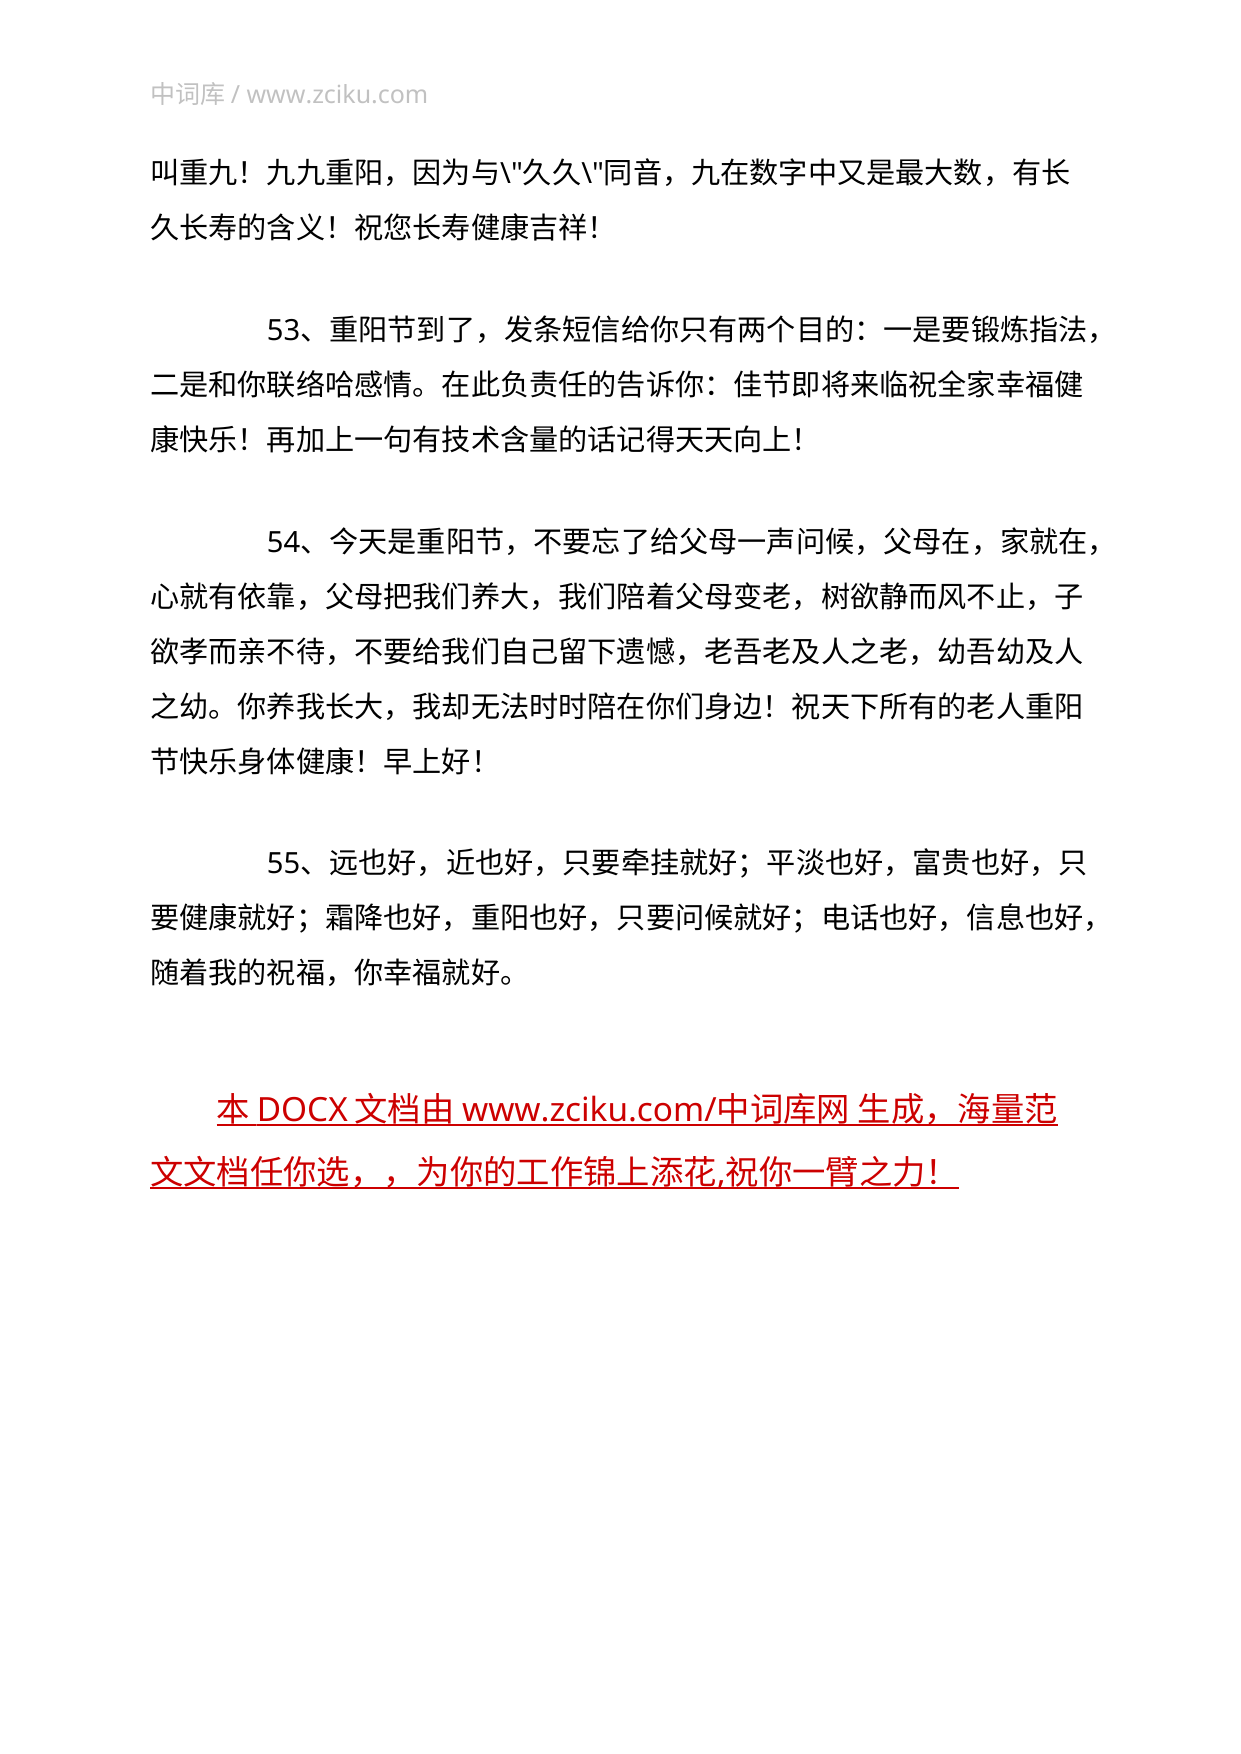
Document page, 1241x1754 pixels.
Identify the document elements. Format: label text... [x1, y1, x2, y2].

text 本DOCX文档由 www.zciku.com/中词库网 生成，海量范文文档任你选，，为你的工作锦上添花,祝你一臂之力！ [150, 1083, 1090, 1194]
text 53、重阳节到了，发条短信给你只有两个目的：一是要锻炼指法，二是和你联络哈感情。在此负责任的告诉你：佳节即将来临祝全家幸福健康快乐！再加上一句有技术含量的话记得天天向上！ [150, 307, 1090, 459]
text 54、今天是重阳节，不要忘了给父母一声问候，父母在，家就在，心就有依靠，父母把我们养大，我们陪着父母变老，树欲静而风不止，子欲孝而亲不待，不要给我们自己留下遗憾，老吾老及人之老，幼吾幼及人之幼。你养我长大，我却无法时时陪在你们身边！祝天下所有的老人重阳节快乐身体健康！早上好！ [150, 518, 1090, 780]
text 55、远也好，近也好，只要牵挂就好；平淡也好，富贵也好，只要健康就好；霜降也好，重阳也好，只要问候就好；电话也好，信息也好，随着我的祝福，你幸福就好。 [150, 840, 1090, 992]
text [150, 150, 1090, 247]
